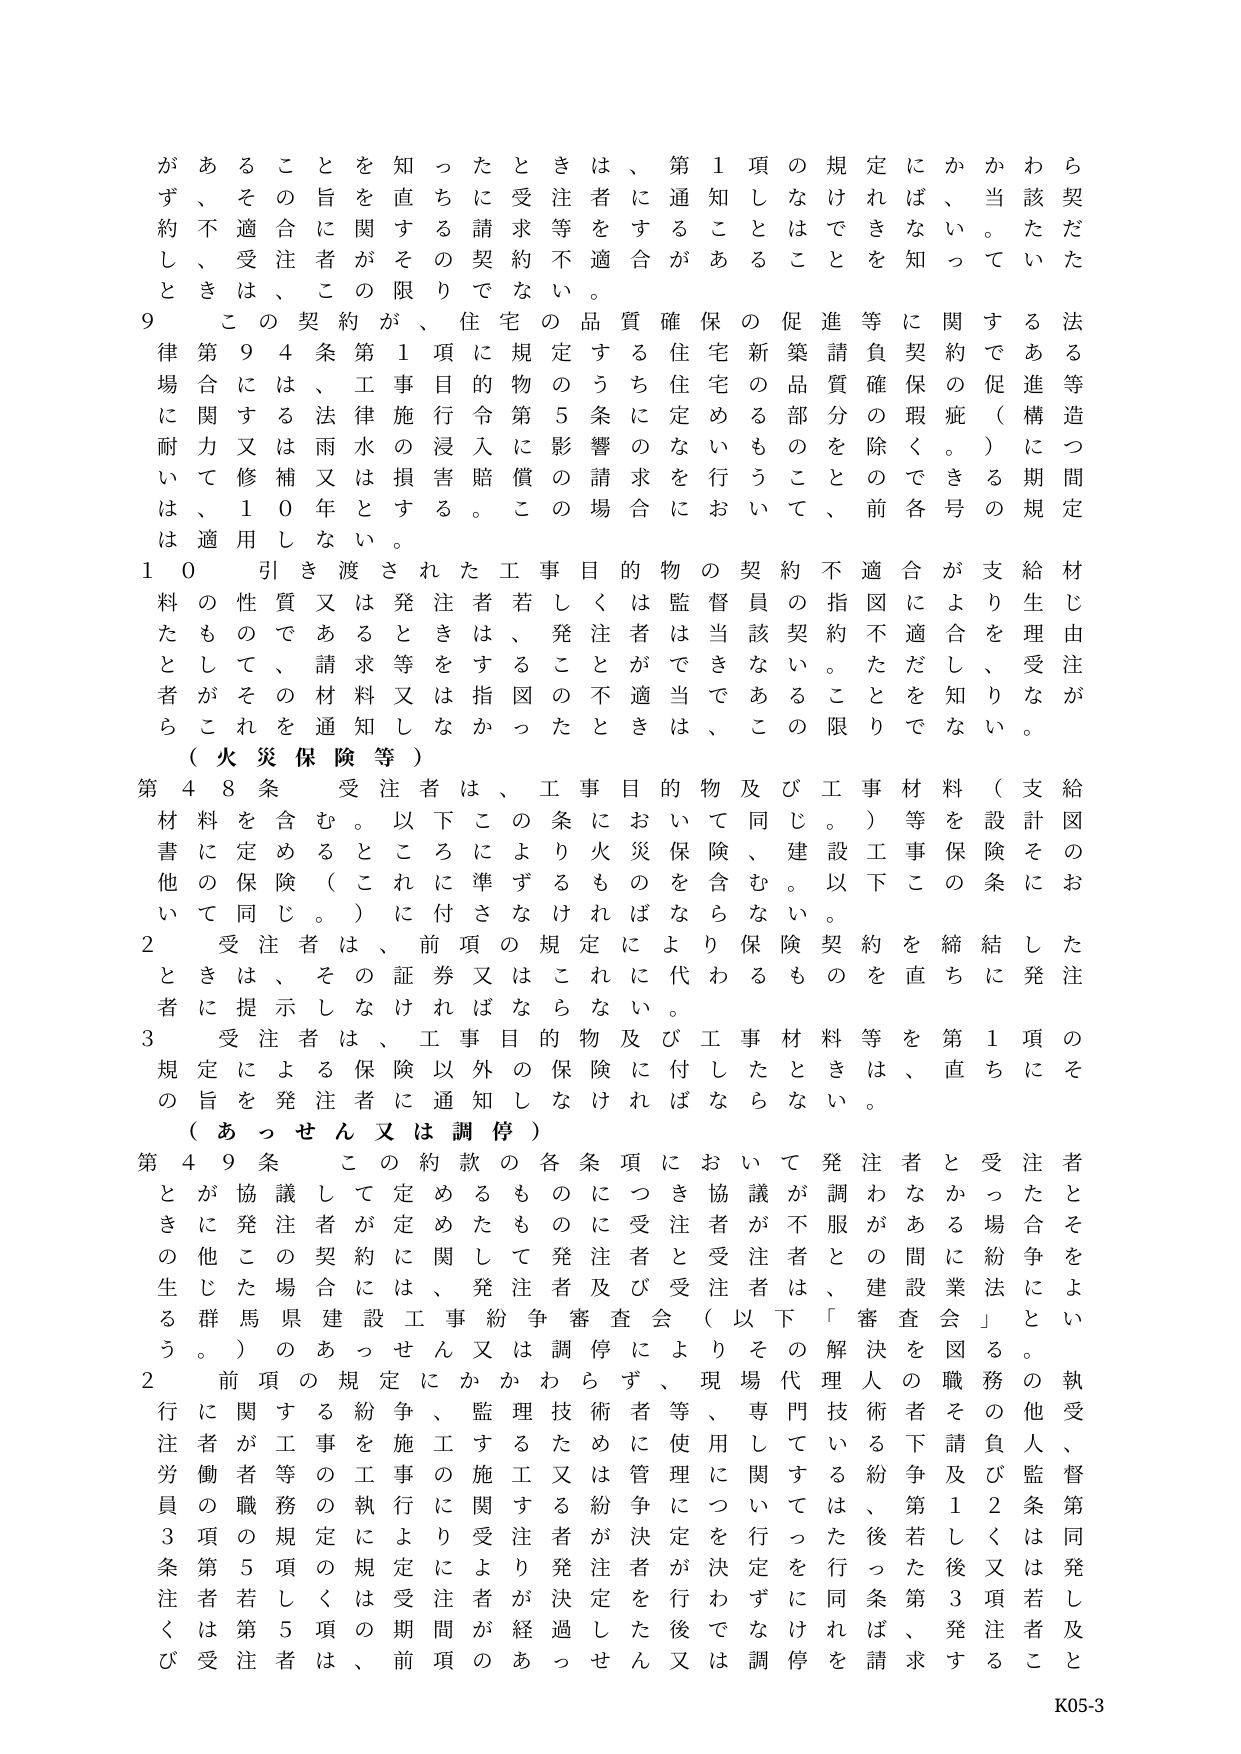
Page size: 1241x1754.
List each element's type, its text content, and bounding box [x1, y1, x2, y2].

text ３ 受注者は、工事目的物及び工事材料等を第１項の規定による保険以外の保険に付したときは、直ちにその旨を発注者に通知しなければならない。 [138, 1021, 1102, 1115]
text ９ この契約が、住宅の品質確保の促進等に関する法律第９４条第１項に規定する住宅新築請負契約である場合には、工事目的物のうち住宅の品質確保の促進等に関する法律施行令第５条に定める部分の瑕疵（構造耐力又は雨水の浸入に影響のないものを除く。）について修補又は損害賠償の請求を行うことのできる期間は、１０年とする。この場合において、前各号の規定は適用しない。 [138, 305, 1102, 554]
text （火災保険等） [138, 741, 1102, 772]
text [138, 149, 1102, 305]
text ２ 受注者は、前項の規定により保険契約を締結したときは、その証券又はこれに代わるものを直ちに発注者に提示しなければならない。 [138, 928, 1102, 1021]
text 第４８条 受注者は、工事目的物及び工事材料（支給材料を含む。以下この条において同じ。）等を設計図書に定めるところにより火災保険、建設工事保険その他の保険（これに準ずるものを含む。以下この条において同じ。）に付さなければならない。 [138, 772, 1102, 928]
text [138, 1364, 1102, 1676]
text 第４９条 この約款の各条項において発注者と受注者とが協議して定めるものにつき協議が調わなかったときに発注者が定めたものに受注者が不服がある場合その他この契約に関して発注者と受注者との間に紛争を生じた場合には、発注者及び受注者は、建設業法による群馬県建設工事紛争審査会（以下「審査会」という。）のあっせん又は調停によりその解決を図る。 [138, 1146, 1102, 1364]
text （あっせん又は調停） [138, 1115, 1102, 1146]
text １０ 引き渡された工事目的物の契約不適合が支給材料の性質又は発注者若しくは監督員の指図により生じたものであるときは、発注者は当該契約不適合を理由として、請求等をすることができない。ただし、受注者がその材料又は指図の不適当であることを知りながらこれを通知しなかったときは、この限りでない。 [138, 554, 1102, 741]
